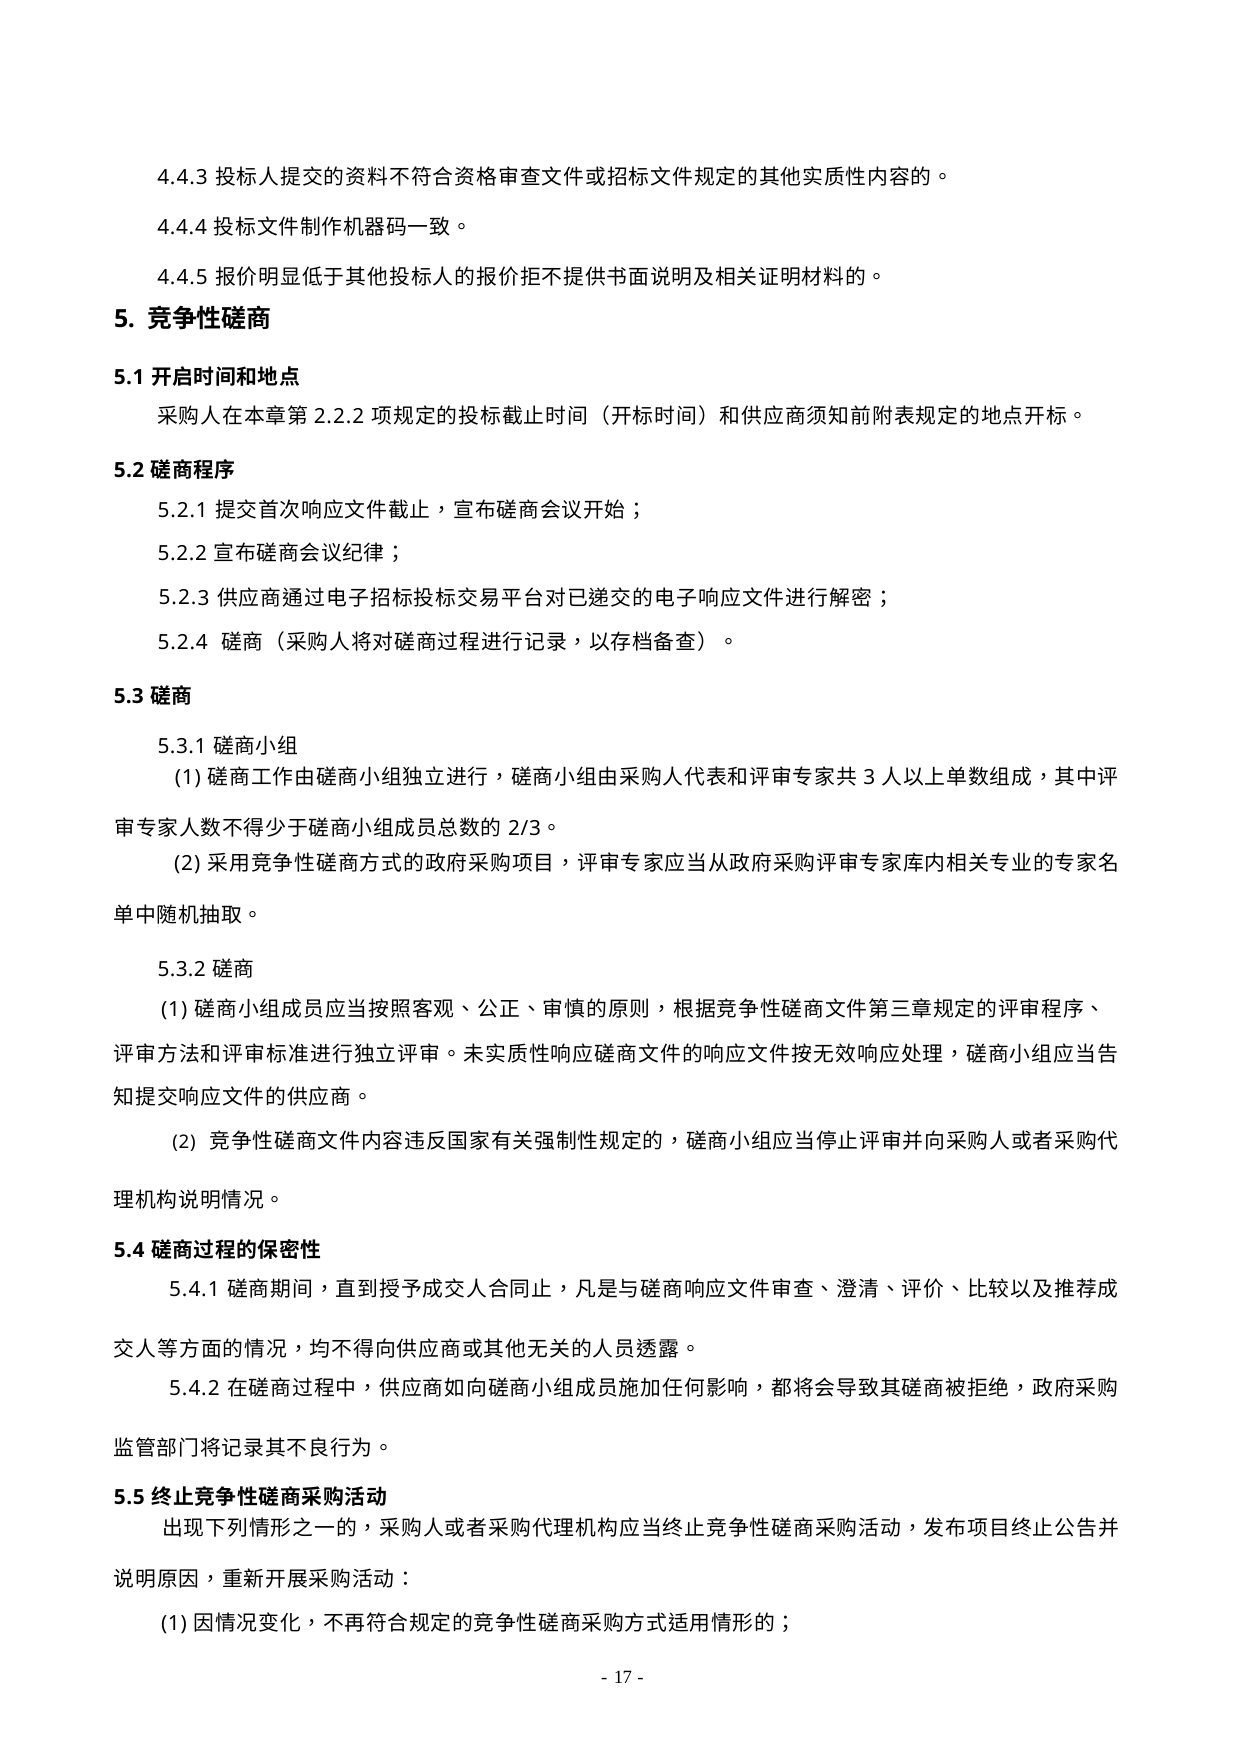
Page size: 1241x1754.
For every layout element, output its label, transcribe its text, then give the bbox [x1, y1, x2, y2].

text 5.2.3 供应商通过电子招标投标交易平台对已递交的电子响应文件进行解密； [158, 583, 1119, 611]
text 4.4.3 投标人提交的资料不符合资格审查文件或招标文件规定的其他实质性内容的。 [157, 163, 1119, 190]
text 5.4 磋商过程的保密性 [114, 1236, 1119, 1263]
text 理机构说明情况。 [113, 1186, 1119, 1213]
text 4.4.4 投标文件制作机器码一致。 [157, 213, 1119, 240]
text 交人等方面的情况，均不得向供应商或其他无关的人员透露。 [114, 1335, 1119, 1362]
text (2) 竞争性磋商文件内容违反国家有关强制性规定的，磋商小组应当停止评审并向采购人或者采购代 [113, 1137, 1118, 1186]
text 知提交响应文件的供应商。 [114, 1083, 1119, 1110]
text 说明原因，重新开展采购活动： [113, 1566, 1119, 1592]
text 监管部门将记录其不良行为。 [113, 1434, 1119, 1460]
text 5.4.1 磋商期间，直到授予成交人合同止，凡是与磋商响应文件审查、澄清、评价、比较以及推荐成 [113, 1286, 1118, 1335]
text 5.3 磋商 [114, 682, 1119, 709]
text 5.3.1 磋商小组 [157, 732, 1119, 759]
text 5.1 开启时间和地点 [114, 363, 1119, 389]
text 5.2 磋商程序 [114, 456, 1119, 483]
text 采购人在本章第2.2.2 项规定的投标截止时间（开标时间）和供应商须知前附表规定的地点开标。 [157, 402, 1119, 429]
text (2) 采用竞争性磋商方式的政府采购项目，评审专家应当从政府采购评审专家库内相关专业的专家名 [113, 858, 1119, 901]
text 审专家人数不得少于磋商小组成员总数的 2/3。 [114, 814, 1119, 841]
text (1) 磋商小组成员应当按照客观、公正、审慎的原则，根据竞争性磋商文件第三章规定的评审程序、 评审方法和评审标准进行独立评审。未实质性响应磋商文件的响应文件按无效响应处理，磋商小组应当告 [113, 994, 1119, 1067]
text 5.2.4 磋商（采购人将对磋商过程进行记录，以存档备查）。 [157, 628, 1119, 655]
text 单中随机抽取。 [113, 901, 1119, 927]
text 5.5 终止竞争性磋商采购活动 [114, 1483, 1119, 1510]
text 出现下列情形之一的，采购人或者采购代理机构应当终止竞争性磋商采购活动，发布项目终止公告并 [113, 1523, 1119, 1565]
text (1) 磋商工作由磋商小组独立进行，磋商小组由采购人代表和评审专家共 3 人以上单数组成，其中评 [113, 772, 1118, 814]
text 5.3.2 磋商 [157, 954, 1119, 982]
text 5. 竞争性磋商 [114, 303, 1119, 334]
text 5.2.1 提交首次响应文件截止，宣布磋商会议开始； [157, 496, 1119, 523]
text (1) 因情况变化，不再符合规定的竞争性磋商采购方式适用情形的； [161, 1609, 1119, 1636]
text 5.4.2 在磋商过程中，供应商如向磋商小组成员施加任何影响，都将会导致其磋商被拒绝，政府采购 [113, 1385, 1118, 1433]
text 5.2.2 宣布磋商会议纪律； [157, 539, 1119, 566]
text 4.4.5 报价明显低于其他投标人的报价拒不提供书面说明及相关证明材料的。 [157, 263, 1119, 290]
